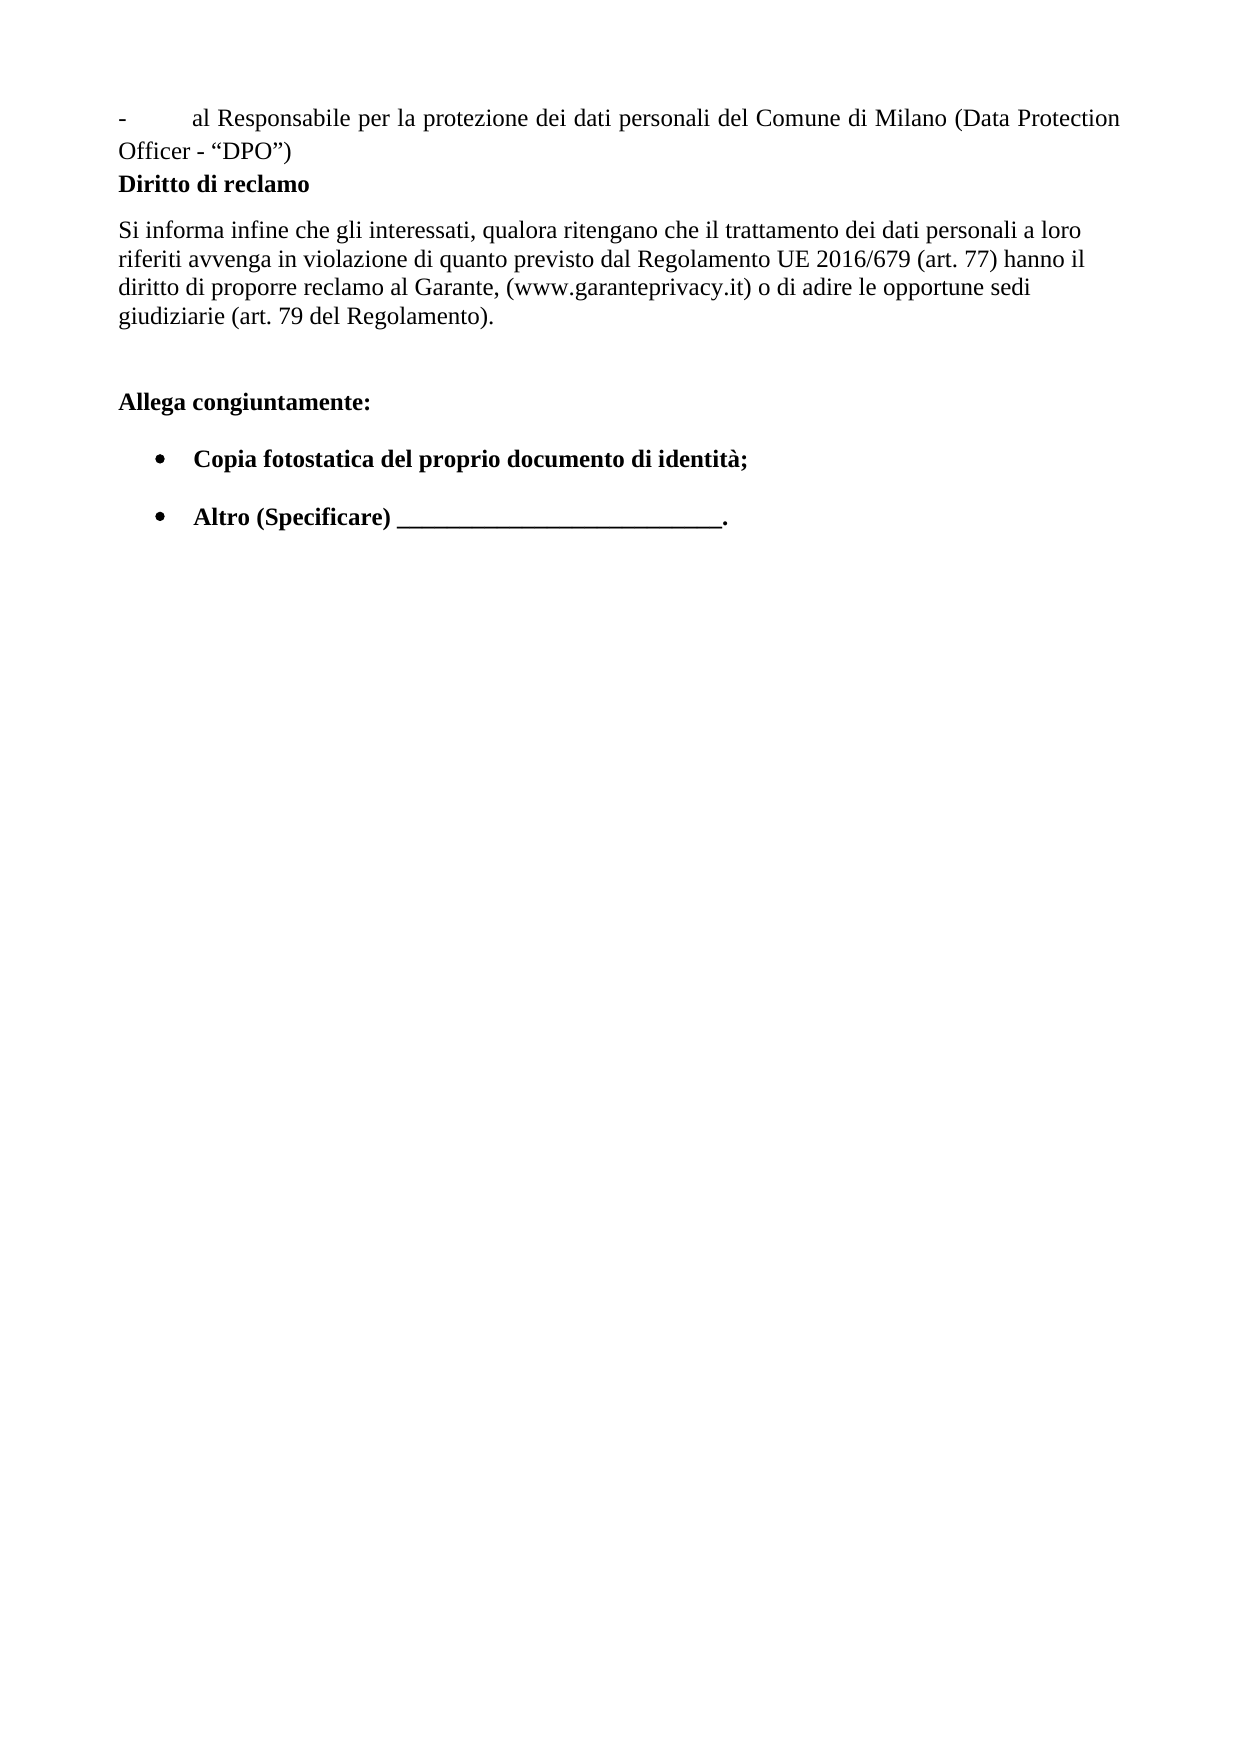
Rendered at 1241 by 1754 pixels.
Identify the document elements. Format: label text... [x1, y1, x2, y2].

text Diritto di reclamo [118, 169, 1122, 198]
text Si informa infine che gli interessati, qualora ritengano che il trattamento dei dati personali a loro riferiti avvenga in violazione di quanto previsto dal Regolamento UE 2016/679 (art. 77) hanno il diritto di proporre reclamo al Garante, (www.garanteprivacy.it) o di adire le opportune sedi giudiziarie (art. 79 del Regolamento). [118, 215, 1122, 330]
list Copia fotostatica del proprio documento di identità; [156, 444, 1122, 473]
text - al Responsabile per la protezione dei dati personali del Comune di Milano (Data Protection Officer - “DPO”) [118, 103, 1122, 165]
text Allega congiuntamente: [118, 387, 1122, 416]
list Altro (Specificare) __________________________. [156, 502, 1122, 531]
